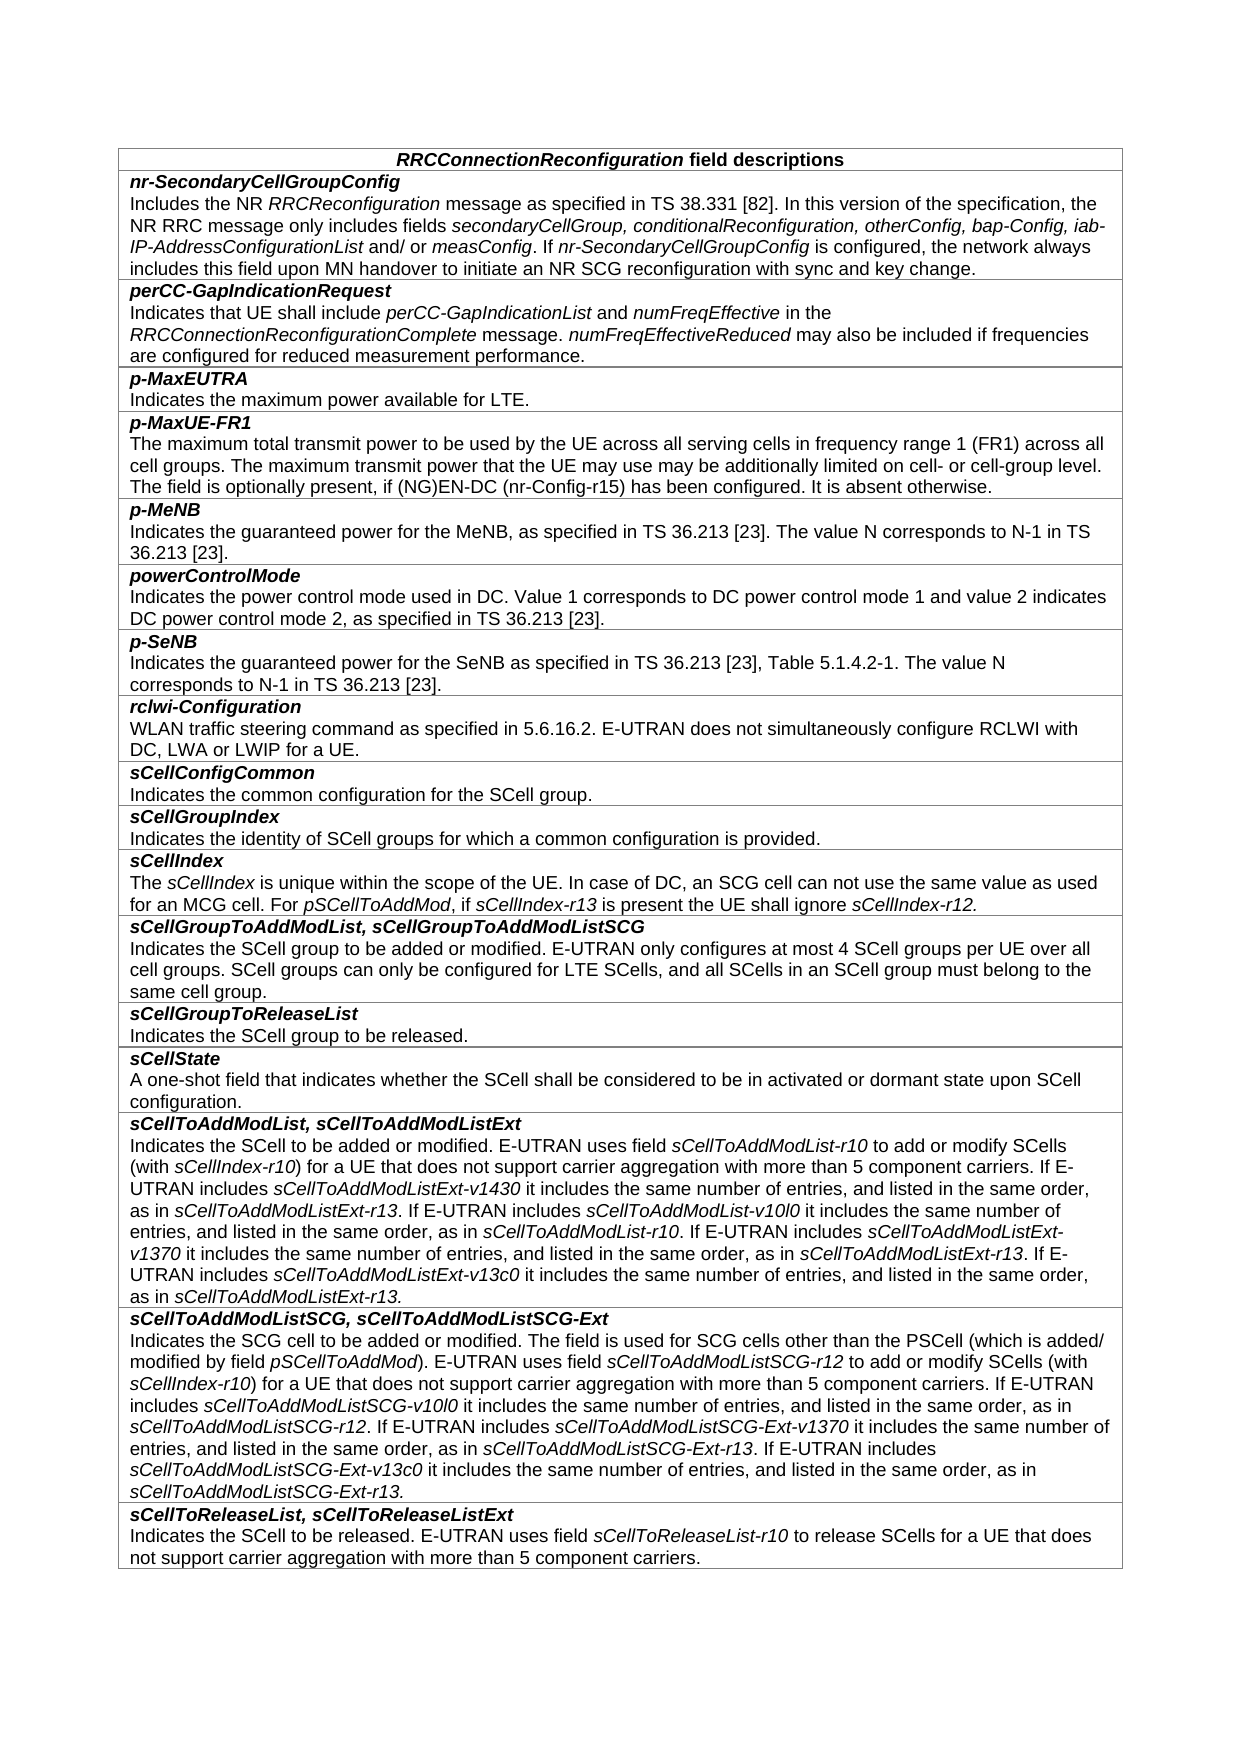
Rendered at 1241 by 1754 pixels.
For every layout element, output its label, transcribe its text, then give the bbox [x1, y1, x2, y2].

table_cell sCellToAddModListSCG, sCellToAddModListSCG-Ext Indicates the SCG cell to be added or modified. The field is used for SCG cells other than the PSCell (which is added/ modified by field pSCellToAddMod). E-UTRAN uses field sCellToAddModListSCG-r12 to add or modify SCells (with sCellIndex-r10) for a UE that does not support carrier aggregation with more than 5 component carriers. If E-UTRAN includes sCellToAddModListSCG-v10l0 it includes the same number of entries, and listed in the same order, as in sCellToAddModListSCG-r12. If E-UTRAN includes sCellToAddModListSCG-Ext-v1370 it includes the same number of entries, and listed in the same order, as in sCellToAddModListSCG-Ext-r13. If E-UTRAN includes sCellToAddModListSCG-Ext-v13c0 it includes the same number of entries, and listed in the same order, as in sCellToAddModListSCG-Ext-r13. [119, 1308, 1122, 1502]
table_cell p-MaxUE-FR1 The maximum total transmit power to be used by the UE across all serving cells in frequency range 1 (FR1) across all cell groups. The maximum transmit power that the UE may use may be additionally limited on cell- or cell-group level. The field is optionally present, if (NG)EN-DC (nr-Config-r15) has been configured. It is absent otherwise. [119, 412, 1122, 498]
table_cell perCC-GapIndicationRequest Indicates that UE shall include perCC-GapIndicationList and numFreqEffective in the RRCConnectionReconfigurationComplete message. numFreqEffectiveReduced may also be included if frequencies are configured for reduced measurement performance. [119, 280, 1122, 366]
table_header RRCConnectionReconfiguration field descriptions [119, 149, 1122, 170]
table_cell powerControlMode Indicates the power control mode used in DC. Value 1 corresponds to DC power control mode 1 and value 2 indicates DC power control mode 2, as specified in TS 36.213 [23]. [119, 565, 1122, 629]
table_cell p-MeNB Indicates the guaranteed power for the MeNB, as specified in TS 36.213 [23]. The value N corresponds to N-1 in TS 36.213 [23]. [119, 499, 1122, 564]
table_cell sCellToAddModList, sCellToAddModListExt Indicates the SCell to be added or modified. E-UTRAN uses field sCellToAddModList-r10 to add or modify SCells (with sCellIndex-r10) for a UE that does not support carrier aggregation with more than 5 component carriers. If E-UTRAN includes sCellToAddModListExt-v1430 it includes the same number of entries, and listed in the same order, as in sCellToAddModListExt-r13. If E-UTRAN includes sCellToAddModList-v10l0 it includes the same number of entries, and listed in the same order, as in sCellToAddModList-r10. If E-UTRAN includes sCellToAddModListExt-v1370 it includes the same number of entries, and listed in the same order, as in sCellToAddModListExt-r13. If E-UTRAN includes sCellToAddModListExt-v13c0 it includes the same number of entries, and listed in the same order, as in sCellToAddModListExt-r13. [119, 1113, 1122, 1307]
table_cell sCellConfigCommon Indicates the common configuration for the SCell group. [119, 762, 1122, 805]
table_cell sCellToReleaseList, sCellToReleaseListExt Indicates the SCell to be released. E-UTRAN uses field sCellToReleaseList-r10 to release SCells for a UE that does not support carrier aggregation with more than 5 component carriers. [119, 1503, 1122, 1568]
table_cell sCellGroupToAddModList, sCellGroupToAddModListSCG Indicates the SCell group to be added or modified. E-UTRAN only configures at most 4 SCell groups per UE over all cell groups. SCell groups can only be configured for LTE SCells, and all SCells in an SCell group must belong to the same cell group. [119, 916, 1122, 1002]
table_cell nr-SecondaryCellGroupConfig Includes the NR RRCReconfiguration message as specified in TS 38.331 [82]. In this version of the specification, the NR RRC message only includes fields secondaryCellGroup, conditionalReconfiguration, otherConfig, bap-Config, iab-IP-AddressConfigurationList and/ or measConfig. If nr-SecondaryCellGroupConfig is configured, the network always includes this field upon MN handover to initiate an NR SCG reconfiguration with sync and key change. [119, 171, 1122, 279]
table_cell p-SeNB Indicates the guaranteed power for the SeNB as specified in TS 36.213 [23], Table 5.1.4.2-1. The value N corresponds to N-1 in TS 36.213 [23]. [119, 630, 1122, 695]
table_cell sCellState A one-shot field that indicates whether the SCell shall be considered to be in activated or dormant state upon SCell configuration. [119, 1048, 1122, 1112]
table_cell sCellIndex The sCellIndex is unique within the scope of the UE. In case of DC, an SCG cell can not use the same value as used for an MCG cell. For pSCellToAddMod, if sCellIndex-r13 is present the UE shall ignore sCellIndex-r12. [119, 850, 1122, 915]
table_cell sCellGroupToReleaseList Indicates the SCell group to be released. [119, 1003, 1122, 1046]
table_cell sCellGroupIndex Indicates the identity of SCell groups for which a common configuration is provided. [119, 806, 1122, 849]
table_cell rclwi-Configuration WLAN traffic steering command as specified in 5.6.16.2. E-UTRAN does not simultaneously configure RCLWI with DC, LWA or LWIP for a UE. [119, 696, 1122, 761]
table_cell p-MaxEUTRA Indicates the maximum power available for LTE. [119, 368, 1122, 411]
